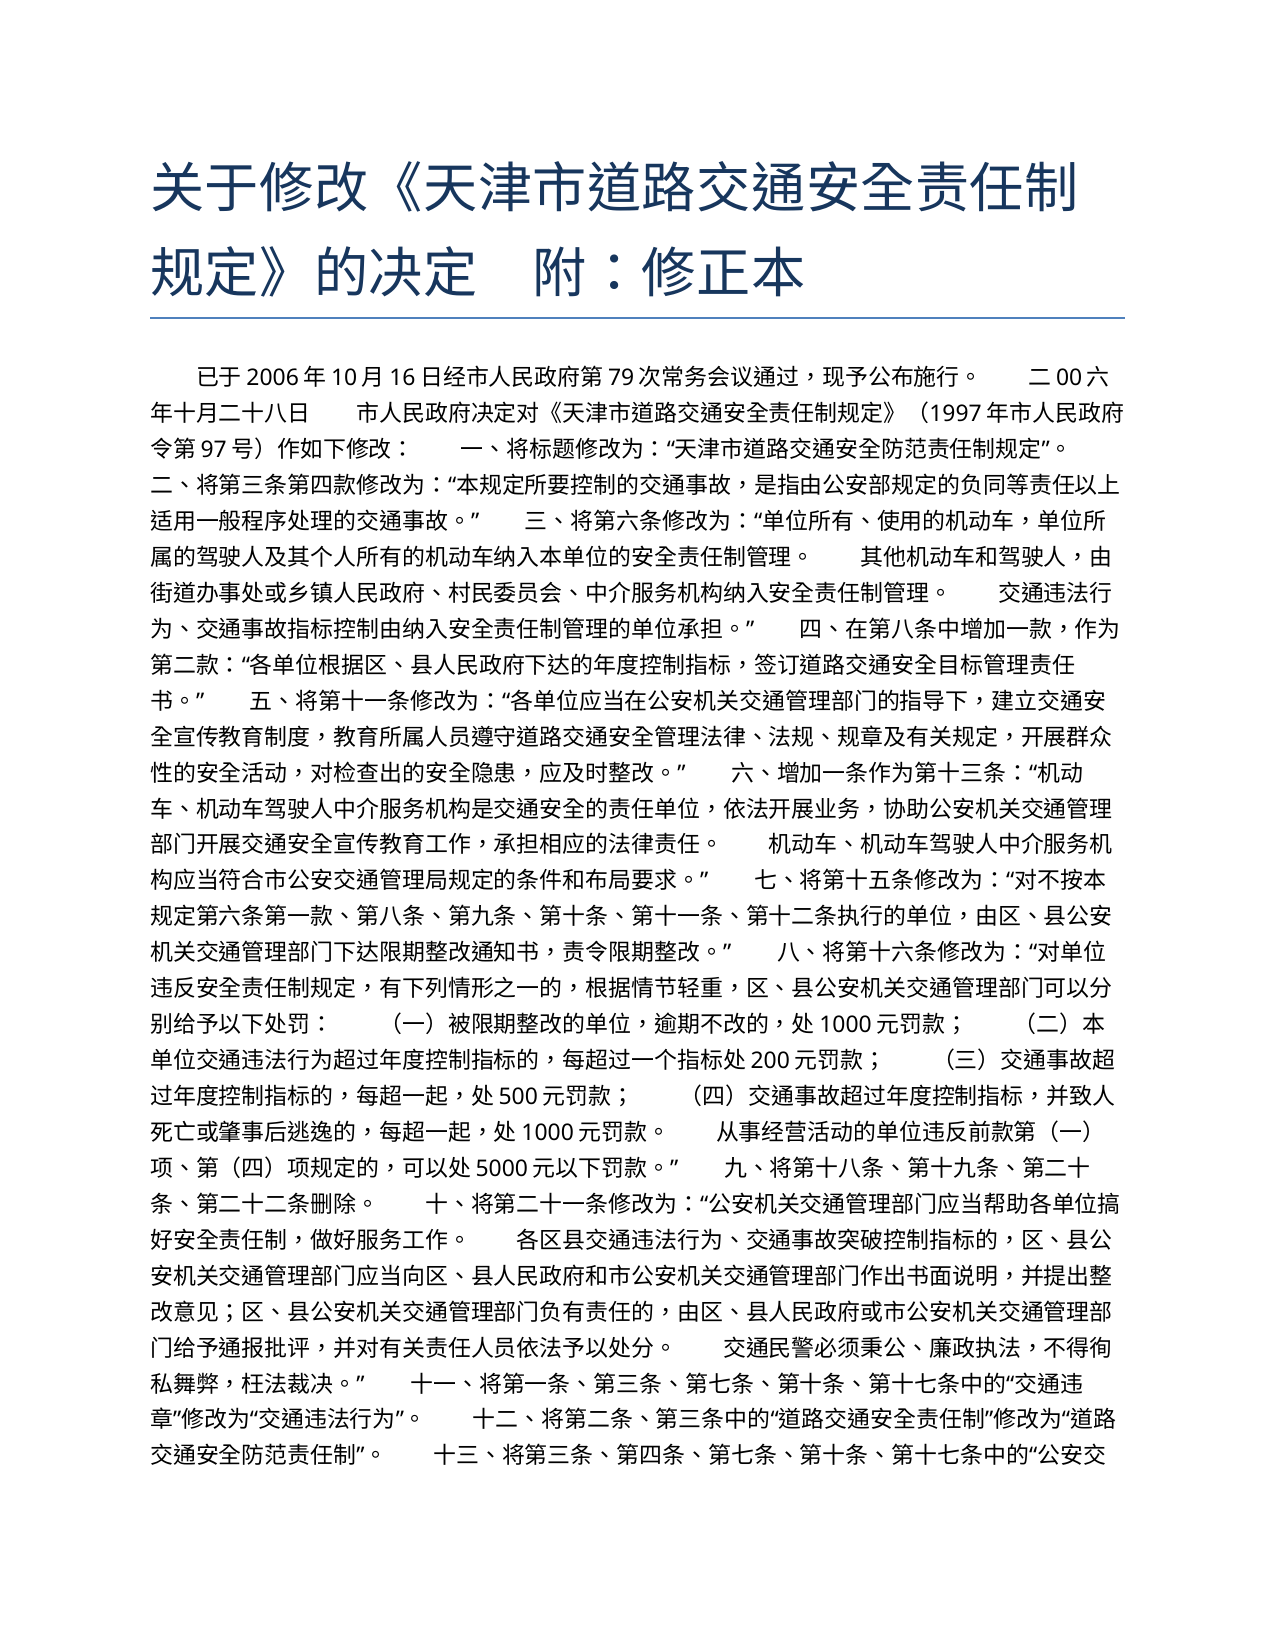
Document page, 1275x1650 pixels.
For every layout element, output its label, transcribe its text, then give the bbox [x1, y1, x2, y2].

title 关于修改《天津市道路交通安全责任制规定》的决定 附：修正本 [150, 150, 1125, 317]
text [150, 361, 1125, 1471]
